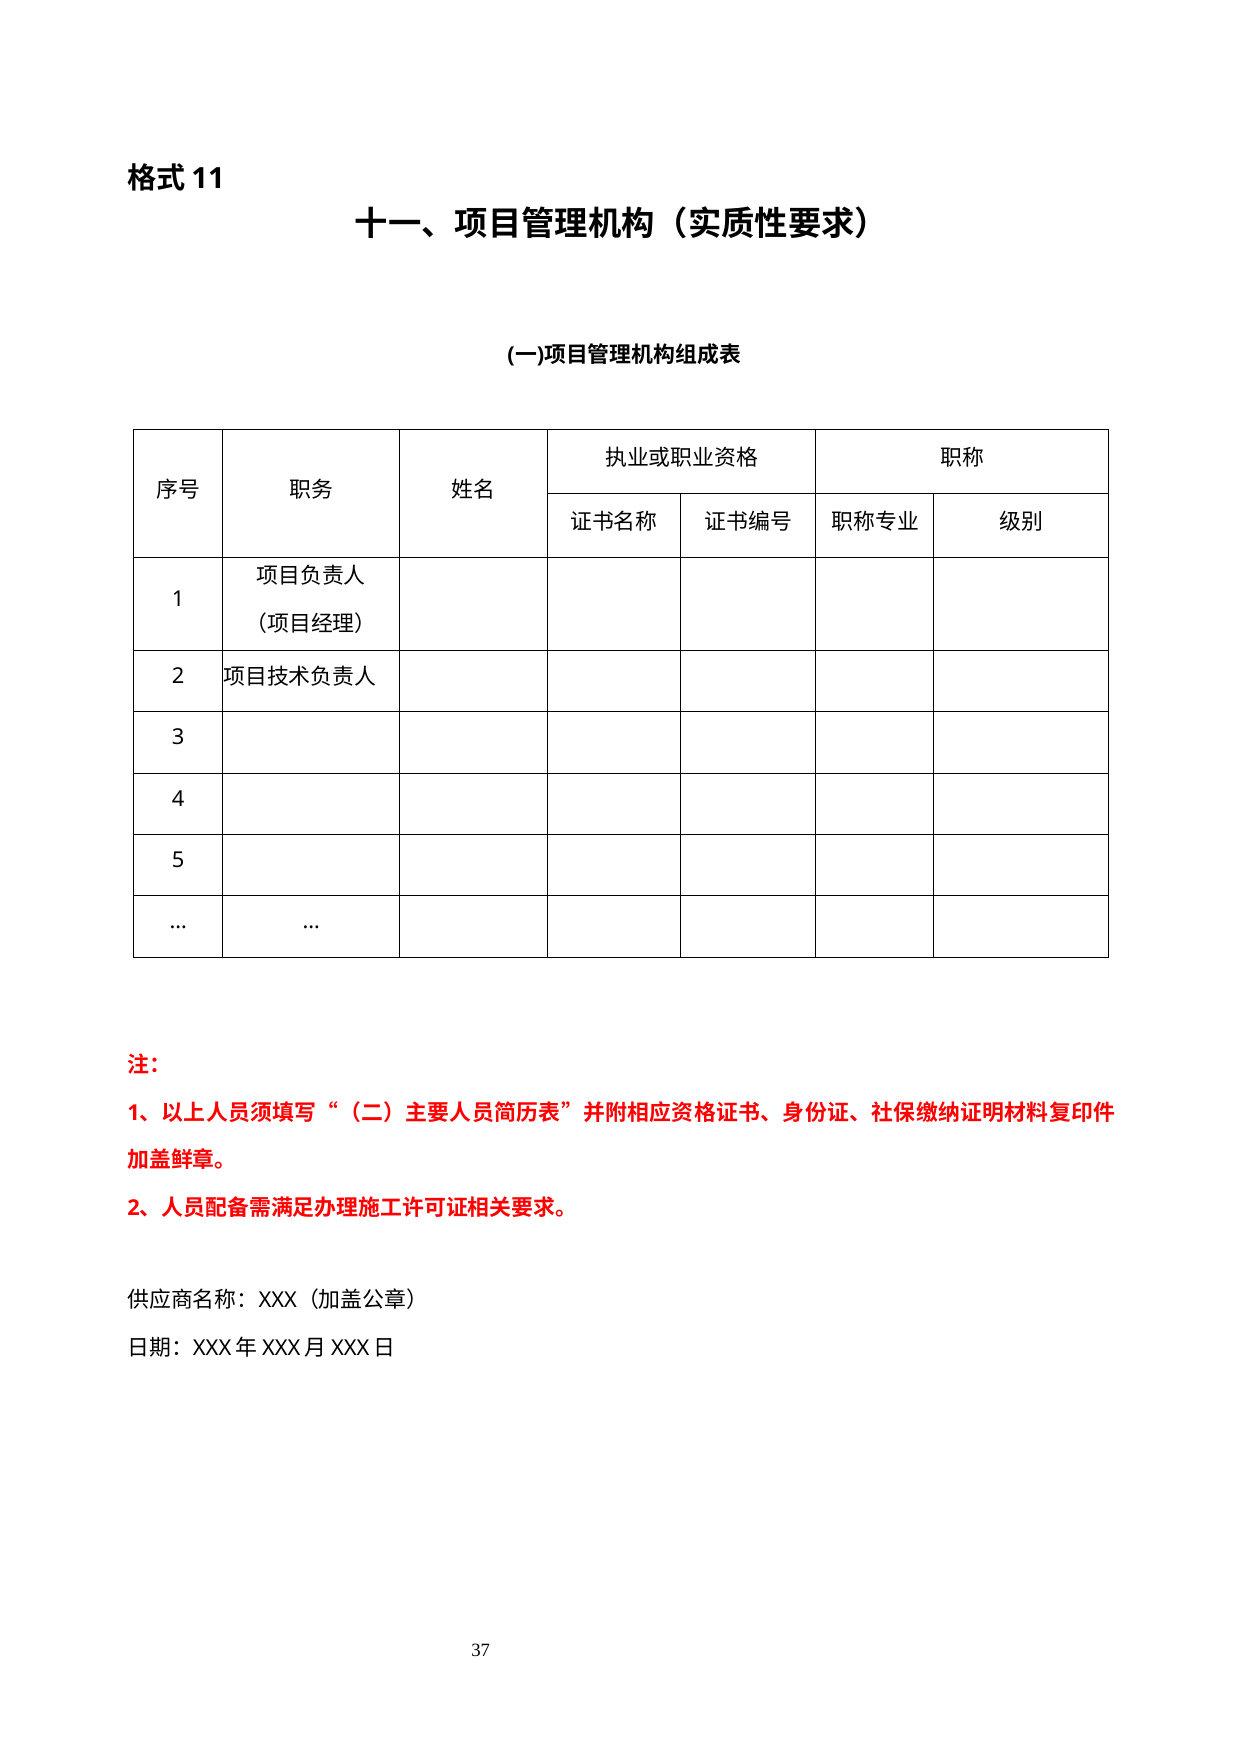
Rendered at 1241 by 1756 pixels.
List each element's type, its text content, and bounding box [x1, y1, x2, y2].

table_cell [400, 896, 547, 957]
table_cell [548, 774, 680, 834]
table_cell [681, 651, 815, 711]
table_cell 3 [134, 712, 222, 773]
table_cell … [134, 896, 222, 957]
list 人员配备需满足办理施工许可证相关要求。 [127, 1190, 1115, 1221]
table_cell [681, 896, 815, 957]
table_cell [548, 712, 680, 773]
table_cell [816, 835, 933, 895]
table_cell [223, 712, 399, 773]
table_header 职称 [816, 430, 1108, 493]
text 格式11 [127, 154, 1115, 197]
table_cell 5 [134, 835, 222, 895]
table_header 执业或职业资格 [548, 430, 815, 493]
table_cell [548, 896, 680, 957]
table_cell [548, 558, 680, 650]
table_cell [934, 896, 1108, 957]
table_header 序号 [134, 430, 222, 557]
table_cell 项目技术负责人 [223, 651, 399, 711]
table_cell [400, 835, 547, 895]
table_cell [548, 651, 680, 711]
table_cell … [223, 896, 399, 957]
table_cell [934, 712, 1108, 773]
list 以上人员须填写“（二）主要人员简历表”并附相应资格证书、身份证、社保缴纳证明材料复印件加盖鲜章。 [127, 1094, 1115, 1174]
table_cell [934, 774, 1108, 834]
table_cell [223, 774, 399, 834]
table_cell 项目负责人 （项目经理） [223, 558, 399, 650]
table_cell [400, 774, 547, 834]
table_cell [548, 835, 680, 895]
table_cell 4 [134, 774, 222, 834]
table_header 职务 [223, 430, 399, 557]
table_cell 职称专业 [816, 494, 933, 557]
table_cell [816, 774, 933, 834]
table_cell [934, 835, 1108, 895]
table_cell 级别 [934, 494, 1108, 557]
table_cell 2 [134, 651, 222, 711]
table_cell [816, 896, 933, 957]
table_cell 1 [134, 558, 222, 650]
table_cell 证书编号 [681, 494, 815, 557]
table_cell 证书名称 [548, 494, 680, 557]
table_cell [681, 835, 815, 895]
text 十一、项目管理机构（实质性要求） [127, 197, 1115, 245]
table_header 姓名 [400, 430, 547, 557]
table_cell [816, 651, 933, 711]
table_cell [681, 712, 815, 773]
text 日期：XXX年XXX月XXX日 [127, 1329, 1115, 1361]
table_cell [816, 712, 933, 773]
text (一)项目管理机构组成表 [127, 337, 1115, 369]
table_cell [400, 558, 547, 650]
table_cell [934, 651, 1108, 711]
table_cell [681, 558, 815, 650]
text 供应商名称：XXX（加盖公章） [127, 1282, 1115, 1314]
text 注： [127, 1047, 1115, 1079]
table_cell [400, 712, 547, 773]
table_cell [223, 835, 399, 895]
table_cell [934, 558, 1108, 650]
table_cell [400, 651, 547, 711]
table_cell [681, 774, 815, 834]
table_cell [816, 558, 933, 650]
